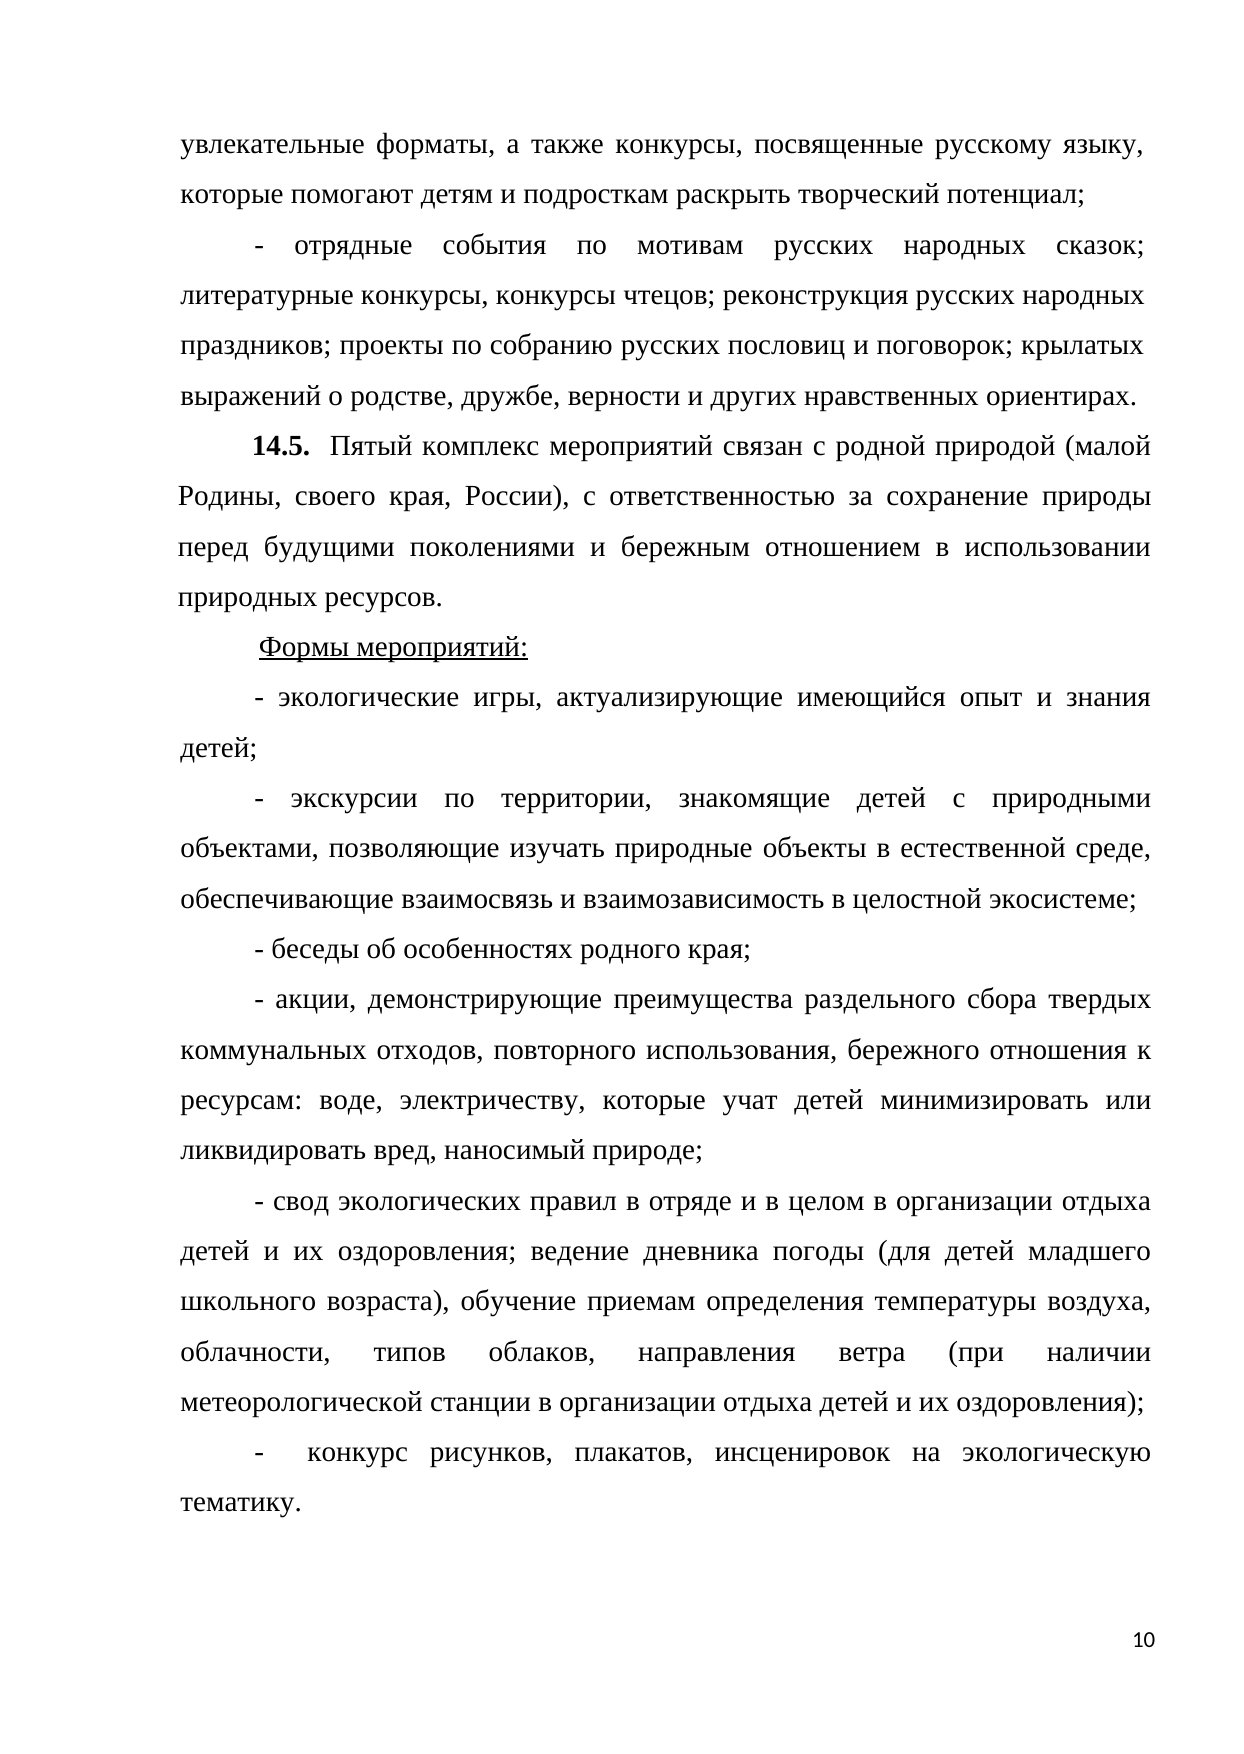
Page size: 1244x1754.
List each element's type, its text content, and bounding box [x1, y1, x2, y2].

text - экологические игры, актуализирующие имеющийся опыт и знания детей; [180, 679, 1152, 763]
text - конкурс рисунков, плакатов, инсценировок на экологическую тематику. [180, 1434, 1152, 1518]
text Формы мероприятий: [259, 629, 1152, 663]
text - беседы об особенностях родного края; [180, 931, 1152, 965]
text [180, 126, 1145, 210]
text - свод экологических правил в отряде и в целом в организации отдыха детей и их оздоровления; ведение дневника погоды (для детей младшего школьного возраста), обучение приемам определения температуры воздуха, облачности, типов облаков, направления ветра (при наличии метеорологической станции в организации отдыха детей и их оздоровления); [180, 1183, 1152, 1417]
text - экскурсии по территории, знакомящие детей с природными объектами, позволяющие изучать природные объекты в естественной среде, обеспечивающие взаимосвязь и взаимозависимость в целостной экосистеме; [180, 780, 1152, 914]
text - акции, демонстрирующие преимущества раздельного сбора твердых коммунальных отходов, повторного использования, бережного отношения к ресурсам: воде, электричеству, которые учат детей минимизировать или ликвидировать вред, наносимый природе; [180, 981, 1152, 1166]
text - отрядные события по мотивам русских народных сказок; литературные конкурсы, конкурсы чтецов; реконструкция русских народных праздников; проекты по собранию русских пословиц и поговорок; крылатых выражений о родстве, дружбе, верности и других нравственных ориентирах. [180, 227, 1145, 411]
text 14.5. Пятый комплекс мероприятий связан с родной природой (малой Родины, своего края, России), с ответственностью за сохранение природы перед будущими поколениями и бережным отношением в использовании природных ресурсов. [178, 428, 1152, 612]
